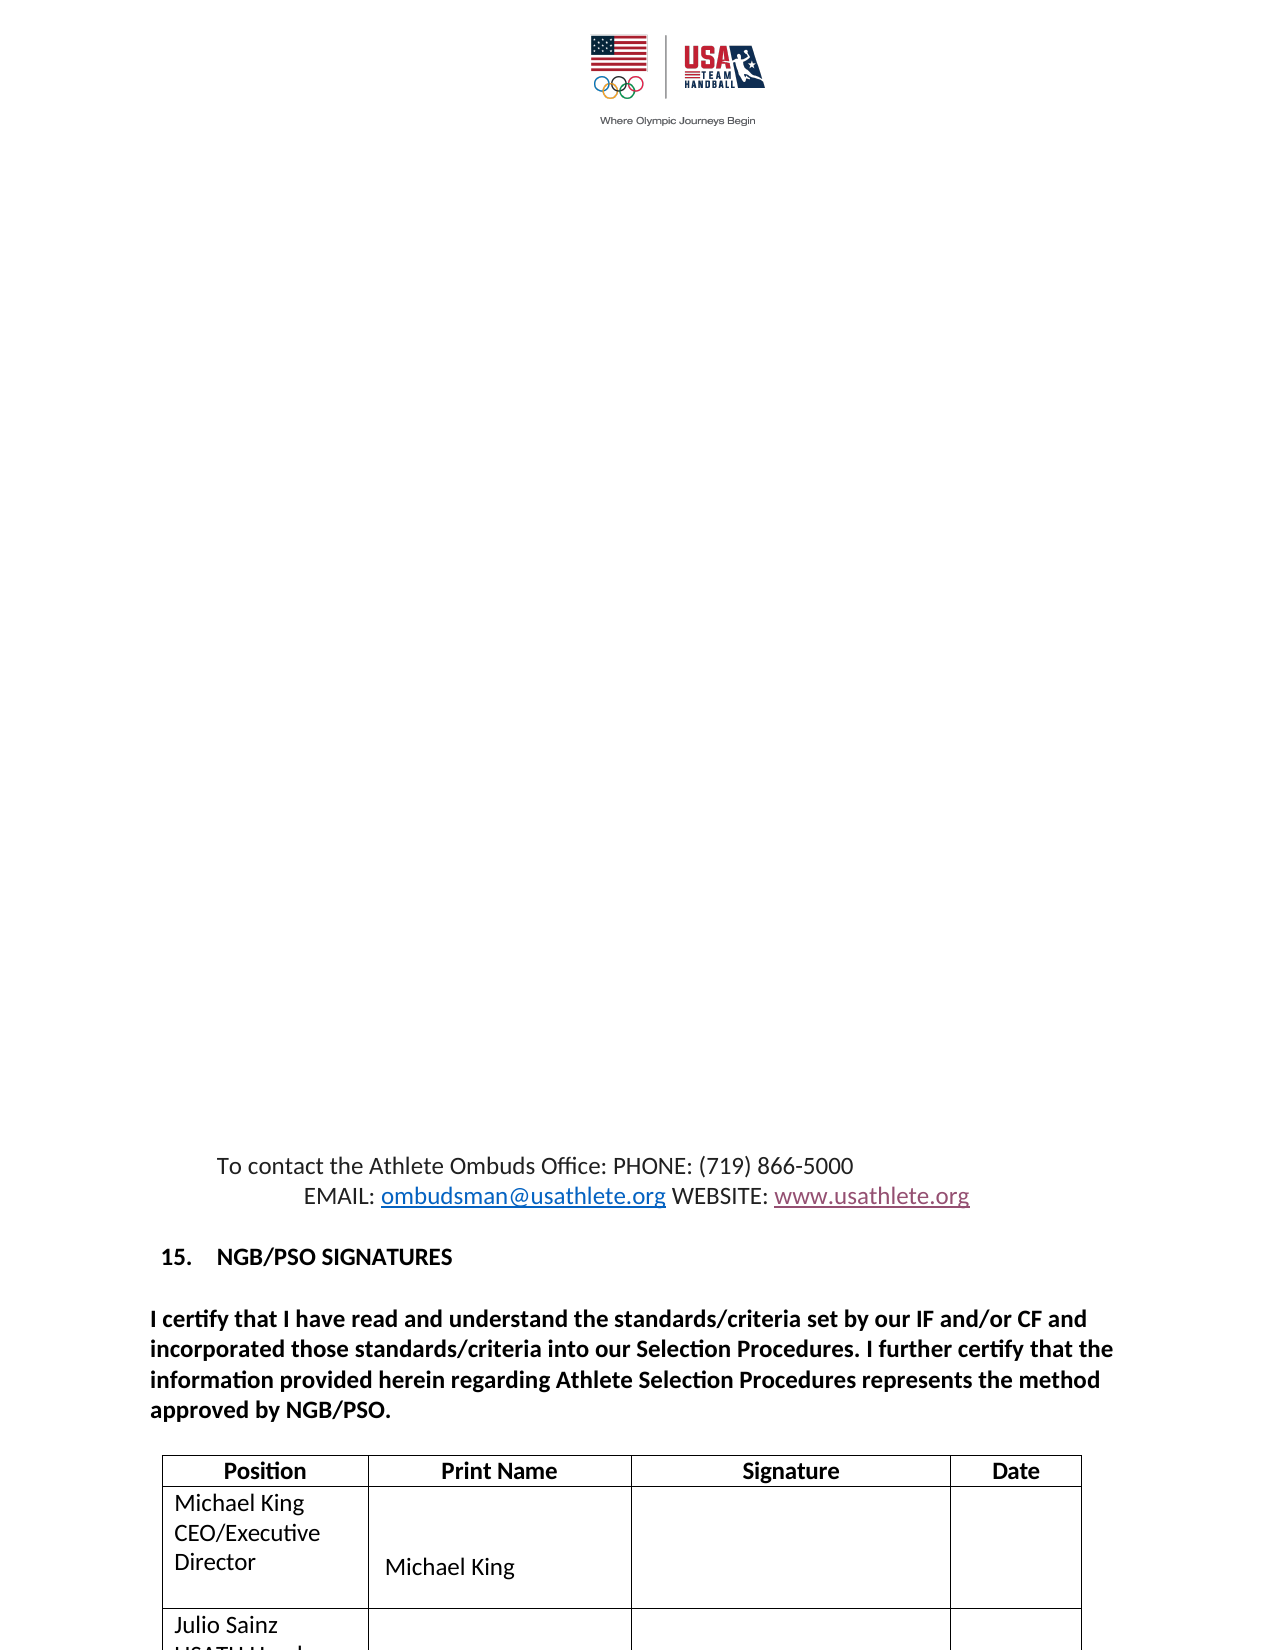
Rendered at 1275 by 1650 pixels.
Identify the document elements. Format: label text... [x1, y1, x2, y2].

text To contact the Athlete Ombuds Office: PHONE: (719) 866-5000 [217, 1150, 1125, 1181]
subtitle NGB/PSO SIGNATURES [160, 1241, 1125, 1272]
picture [549, 13, 806, 133]
text EMAIL: ombudsman@usathlete.org WEBSITE: www.usathlete.org [304, 1181, 1125, 1211]
text I certify that I have read and understand the standards/criteria set by our IF and/or CF and incorporated those standards/criteria into our Selection Procedures. I further certify that the information provided herein regarding Athlete Selection Procedures represents the method approved by NGB/PSO. [150, 1303, 1125, 1425]
